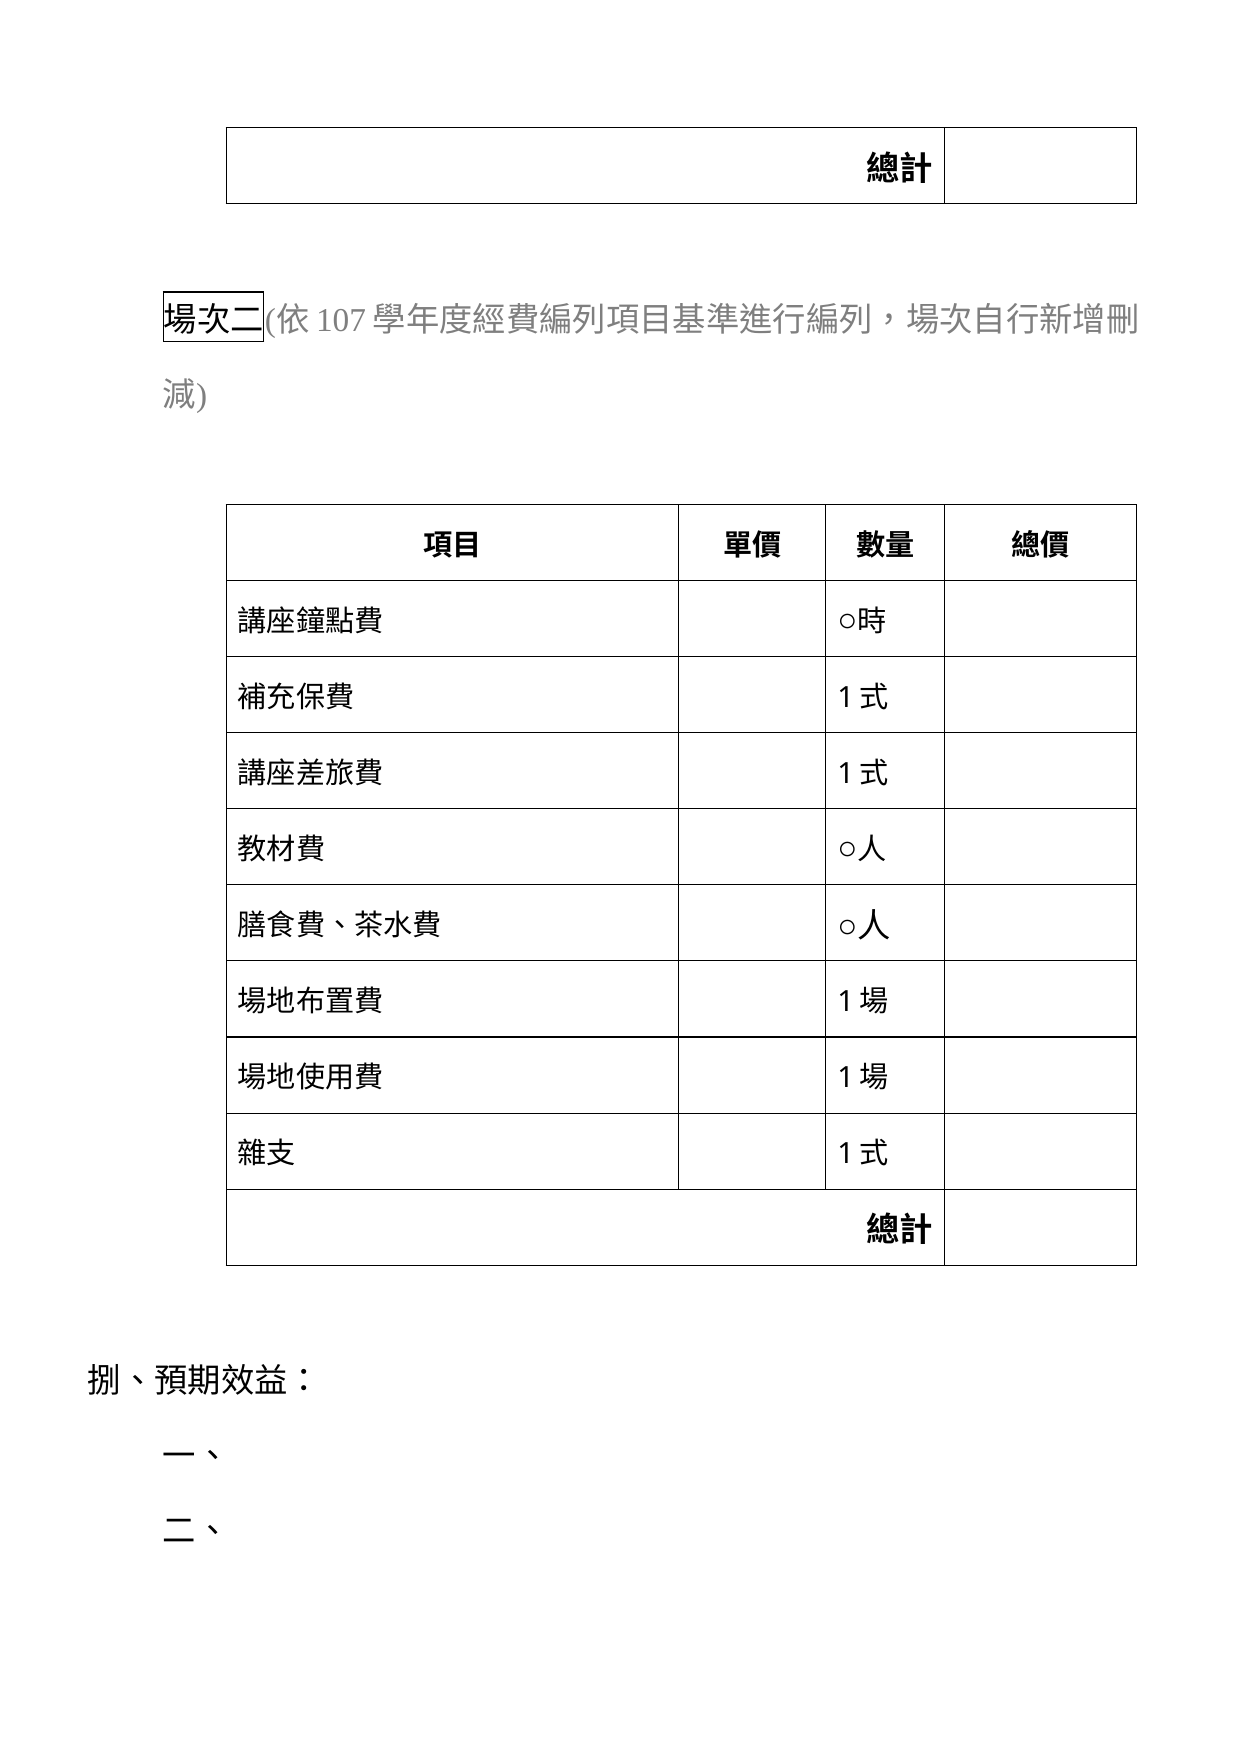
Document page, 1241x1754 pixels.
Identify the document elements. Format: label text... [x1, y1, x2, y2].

table_cell [679, 1114, 825, 1188]
table_cell [945, 1038, 1136, 1112]
table_cell 講座差旅費 [227, 733, 678, 808]
table_header 總價 [945, 505, 1136, 580]
text 場次二(依107學年度經費編列項目基準進行編列，場次自行新增刪減) [162, 279, 1162, 429]
table_cell [945, 1190, 1136, 1264]
table_cell 雜支 [227, 1114, 678, 1188]
table_cell 1式 [826, 1114, 944, 1188]
table_cell 教材費 [227, 809, 678, 884]
table_cell [945, 885, 1136, 960]
table_header 數量 [826, 505, 944, 580]
table_cell ○時 [826, 581, 944, 656]
table_cell ○人 [826, 885, 944, 960]
text 二、 [162, 1491, 1162, 1566]
table_cell [945, 733, 1136, 808]
table_cell 補充保費 [227, 657, 678, 732]
table_cell 總計 [227, 128, 944, 203]
table_cell [679, 885, 825, 960]
table_header 單價 [679, 505, 825, 580]
table_cell [679, 733, 825, 808]
table_cell [945, 809, 1136, 884]
table_header 項目 [227, 505, 678, 580]
table_cell [679, 1038, 825, 1112]
table_cell [679, 657, 825, 732]
table_cell [945, 961, 1136, 1036]
table_cell [945, 581, 1136, 656]
table_cell [945, 1114, 1136, 1188]
text 一、 [162, 1416, 1162, 1491]
text 捌、預期效益： [87, 1341, 1162, 1416]
table_cell 講座鐘點費 [227, 581, 678, 656]
table_cell 場地布置費 [227, 961, 678, 1036]
table_cell 1場 [826, 1038, 944, 1112]
table_cell 膳食費、茶水費 [227, 885, 678, 960]
table_cell [679, 809, 825, 884]
table_cell [945, 128, 1136, 203]
table_cell 場地使用費 [227, 1038, 678, 1112]
table_cell 總計 [227, 1190, 944, 1264]
table_cell 1式 [826, 657, 944, 732]
table_cell 1場 [826, 961, 944, 1036]
table_cell [945, 657, 1136, 732]
table_cell [679, 581, 825, 656]
table_cell [679, 961, 825, 1036]
table_cell ○人 [826, 809, 944, 884]
table_cell 1式 [826, 733, 944, 808]
